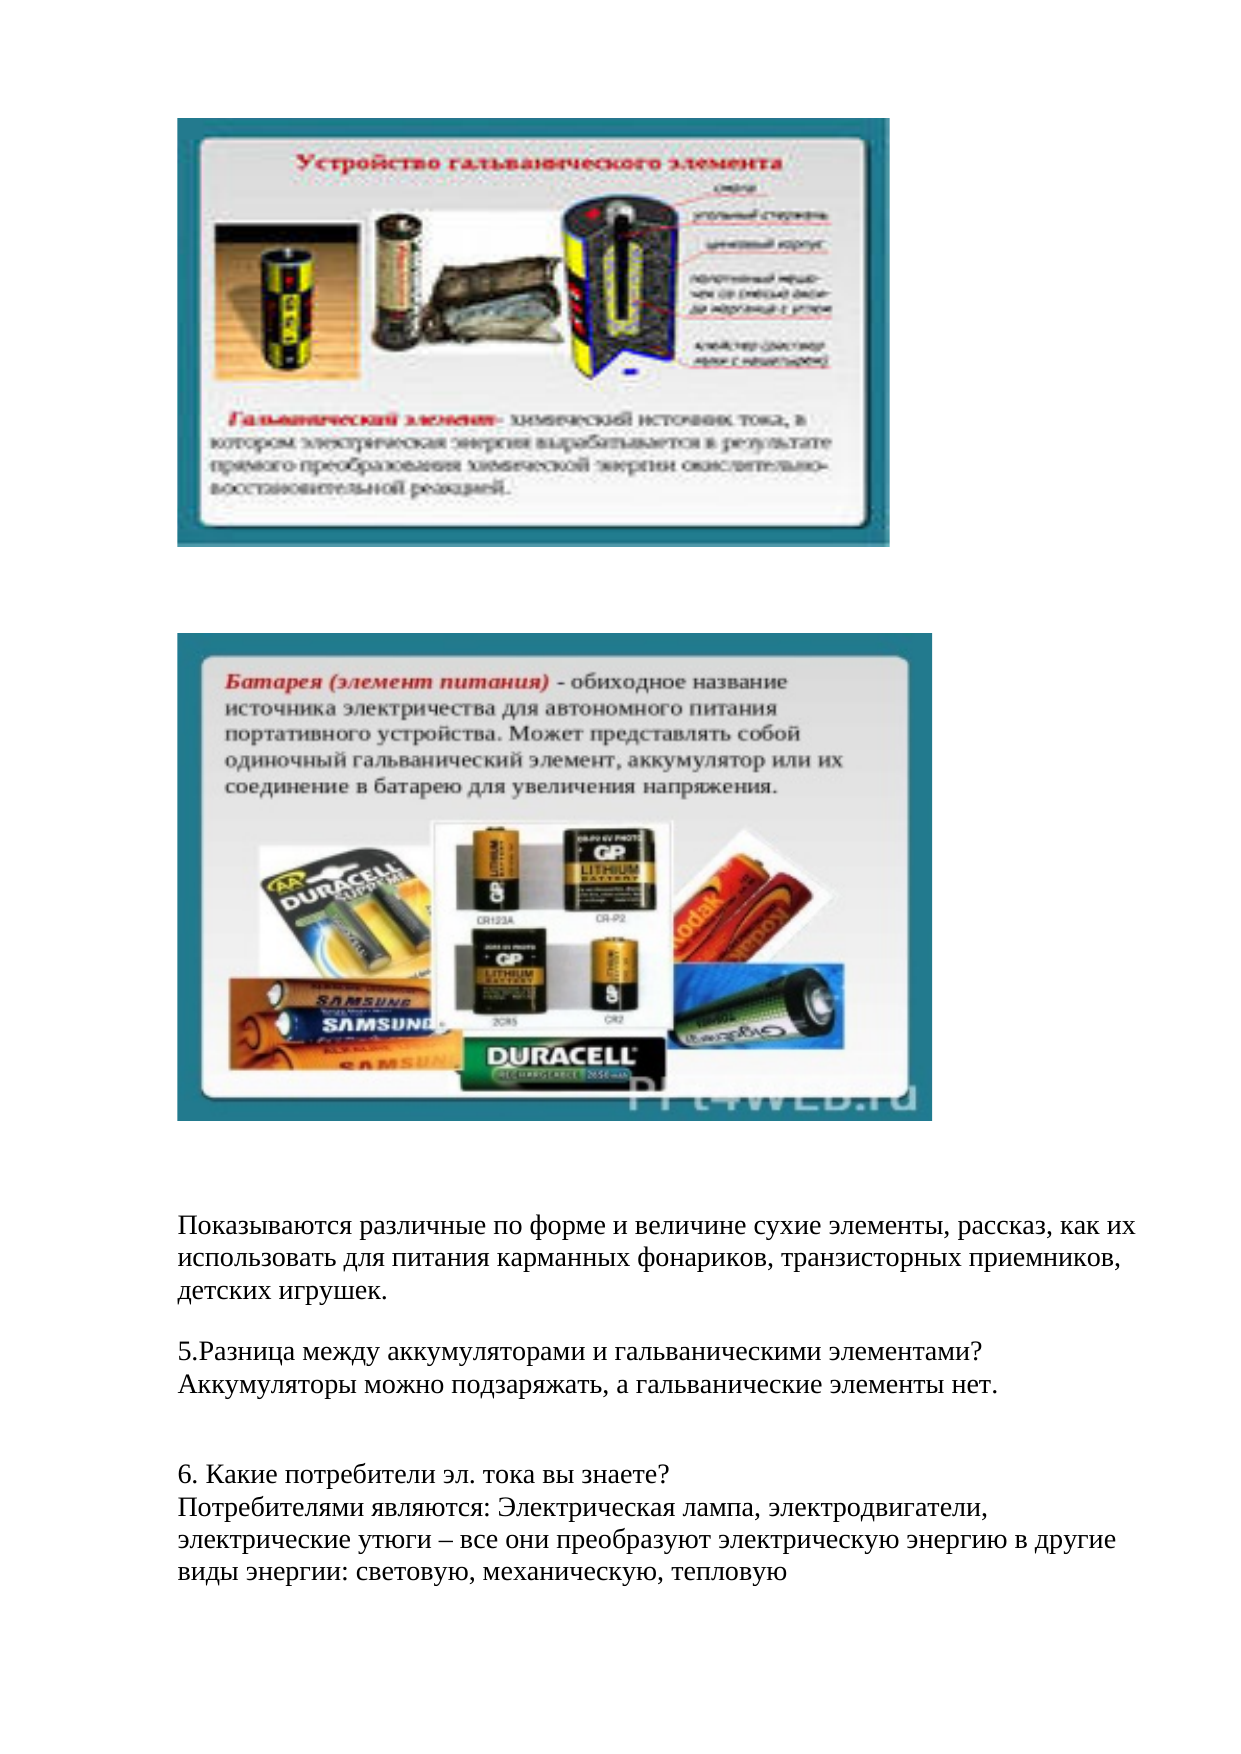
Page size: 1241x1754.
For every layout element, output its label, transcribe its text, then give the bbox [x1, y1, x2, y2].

picture [177, 118, 890, 547]
picture [177, 633, 933, 1121]
text 6. Какие потребители эл. тока вы знаете? Потребителями являются: Электрическая лампа, электродвигатели, электрические утюги – все они преобразуют электрическую энергию в другие виды энергии: световую, механическую, тепловую [177, 1457, 1152, 1587]
text Показываются различные по форме и величине сухие элементы, рассказ, как их использовать для питания карманных фонариков, транзисторных приемников, детских игрушек. [177, 1208, 1152, 1305]
text 5.Разница между аккумуляторами и гальваническими элементами? Аккумуляторы можно подзаряжать, а гальванические элементы нет. [177, 1334, 1152, 1428]
